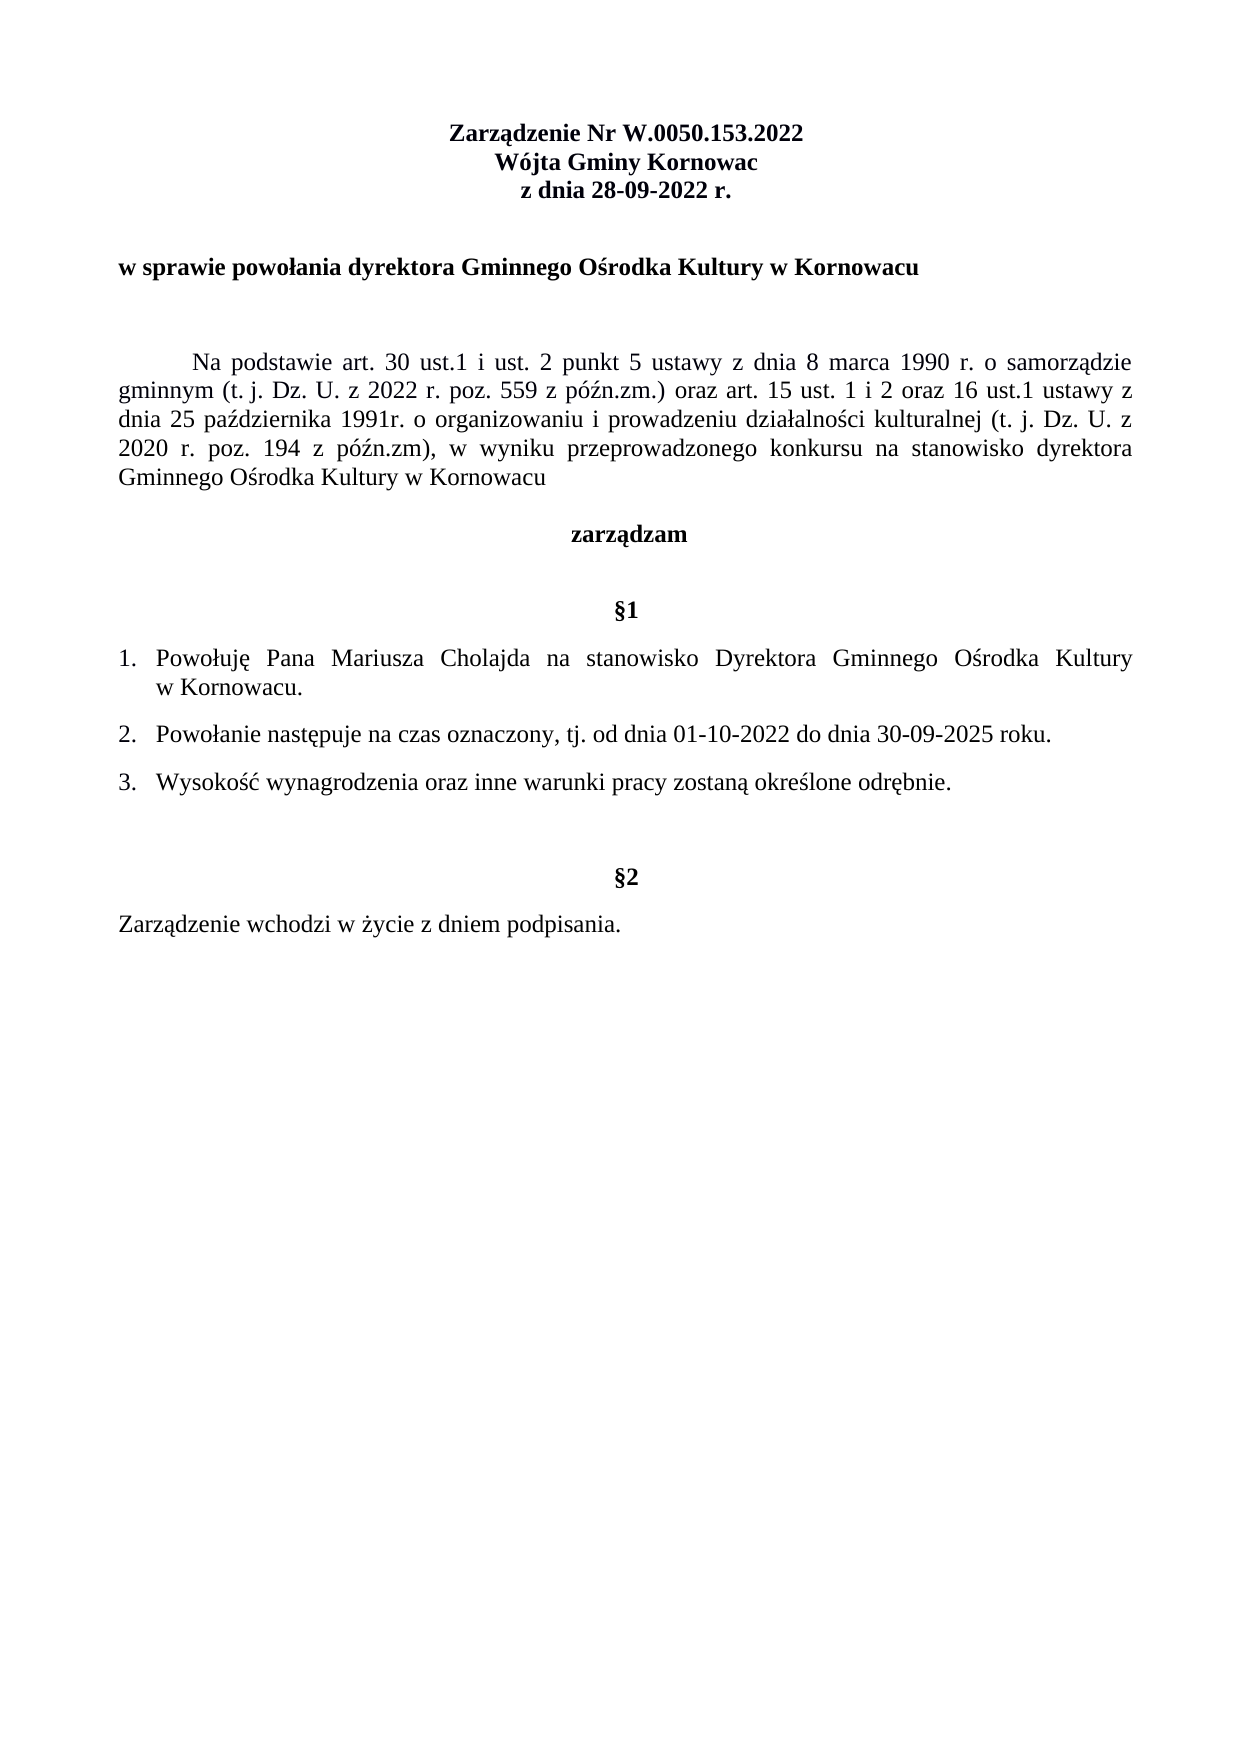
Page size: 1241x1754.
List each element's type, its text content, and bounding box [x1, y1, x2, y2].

list Powołanie następuje na czas oznaczony, tj. od dnia 01-10-2022 do dnia 30-09-2025 roku. [118, 719, 1134, 748]
text Zarządzenie Nr W.0050.153.2022 [118, 118, 1134, 147]
list Powołuję Pana Mariusza Cholajda na stanowisko Dyrektora Gminnego Ośrodka Kultury w Kornowacu. [118, 643, 1134, 701]
text zarządzam [118, 519, 1134, 548]
text z dnia 28-09-2022 r. [118, 176, 1134, 204]
text Zarządzenie wchodzi w życie z dniem podpisania. [118, 909, 1134, 938]
text w sprawie powołania dyrektora Gminnego Ośrodka Kultury w Kornowacu [118, 252, 1134, 281]
text §1 [118, 596, 1134, 624]
list Wysokość wynagrodzenia oraz inne warunki pracy zostaną określone odrębnie. [118, 767, 1134, 796]
text Wójta Gminy Kornowac [118, 147, 1134, 176]
text Na podstawie art. 30 ust.1 i ust. 2 punkt 5 ustawy z dnia 8 marca 1990 r. o samorządzie gminnym (t. j. Dz. U. z 2022 r. poz. 559 z późn.zm.) oraz art. 15 ust. 1 i 2 oraz 16 ust.1 ustawy z dnia 25 października 1991r. o organizowaniu i prowadzeniu działalności kulturalnej (t. j. Dz. U. z 2020 r. poz. 194 z późn.zm), w wyniku przeprowadzonego konkursu na stanowisko dyrektora Gminnego Ośrodka Kultury w Kornowacu [118, 347, 1134, 491]
text §2 [118, 862, 1134, 891]
